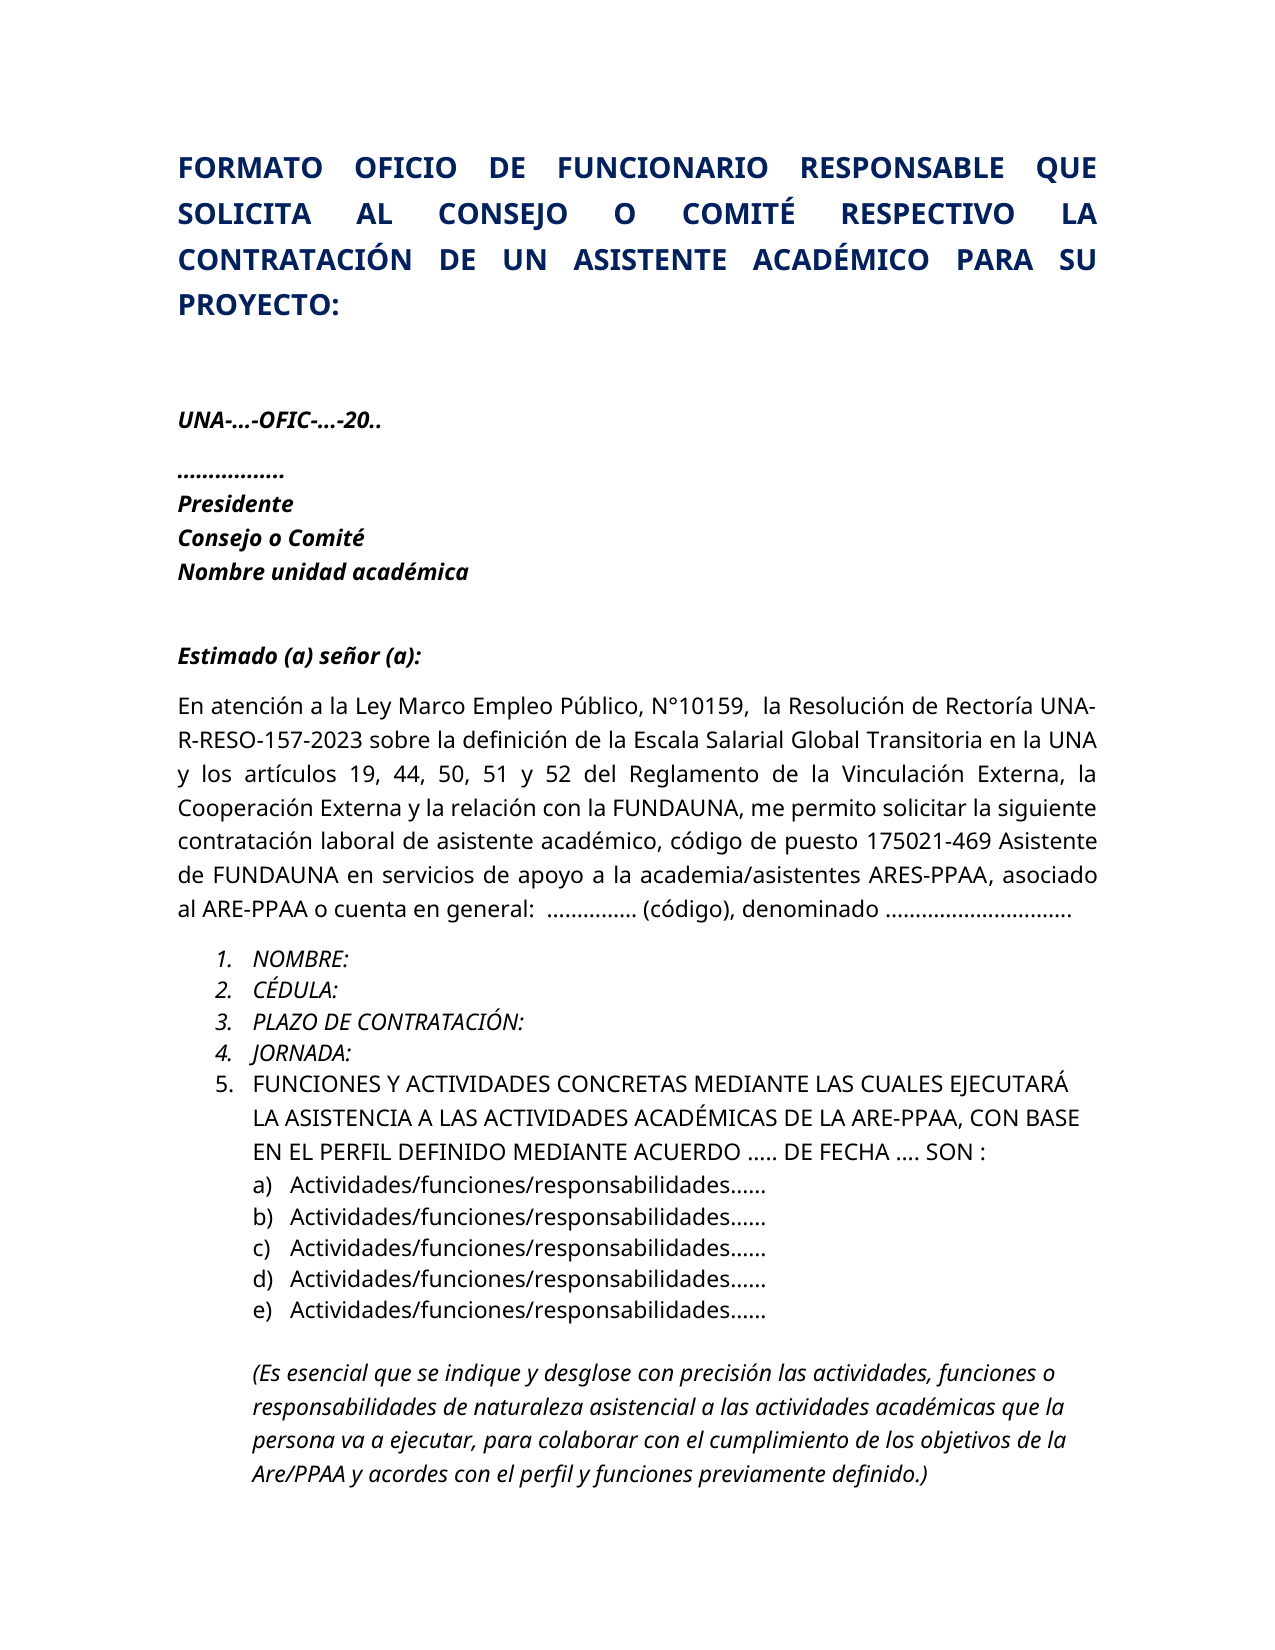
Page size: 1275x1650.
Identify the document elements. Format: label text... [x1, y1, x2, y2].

list Actividades/funciones/responsabilidades…… [252, 1294, 1098, 1326]
list JORNADA: [215, 1037, 1098, 1068]
text Estimado (a) señor (a): [177, 640, 1098, 671]
list Actividades/funciones/responsabilidades…… [252, 1201, 1098, 1232]
list PLAZO DE CONTRATACIÓN: [215, 1006, 1098, 1037]
text En atención a la Ley Marco Empleo Público, N°10159, la Resolución de Rectoría UNA-R-RESO-157-2023 sobre la definición de la Escala Salarial Global Transitoria en la UNA y los artículos 19, 44, 50, 51 y 52 del Reglamento de la Vinculación Externa, la Cooperación Externa y la relación con la FUNDAUNA, me permito solicitar la siguiente contratación laboral de asistente académico, código de puesto 175021-469 Asistente de FUNDAUNA en servicios de apoyo a la academia/asistentes ARES-PPAA, asociado al ARE-PPAA o cuenta en general: …………… (código), denominado …………………………. [177, 690, 1098, 924]
text …………….. [177, 454, 1098, 486]
text Presidente [177, 488, 1098, 519]
text Consejo o Comité [177, 522, 1098, 553]
text Nombre unidad académica [177, 556, 1098, 587]
list Actividades/funciones/responsabilidades…… [252, 1263, 1098, 1294]
list CÉDULA: [215, 974, 1098, 1006]
list NOMBRE: [215, 943, 1098, 974]
text FORMATO OFICIO DE FUNCIONARIO RESPONSABLE QUE SOLICITA AL CONSEJO O COMITÉ RESPECTIVO LA CONTRATACIÓN DE UN ASISTENTE ACADÉMICO PARA SU PROYECTO: [177, 148, 1098, 324]
text UNA-…-OFIC-…-20.. [177, 404, 1098, 435]
list (Es esencial que se indique y desglose con precisión las actividades, funciones o responsabilidades de naturaleza asistencial a las actividades académicas que la persona va a ejecutar, para colaborar con el cumplimiento de los objetivos de la Are/PPAA y acordes con el perfil y funciones previamente definido.) [252, 1357, 1098, 1489]
list Actividades/funciones/responsabilidades…… [252, 1169, 1098, 1201]
list FUNCIONES Y ACTIVIDADES CONCRETAS MEDIANTE LAS CUALES EJECUTARÁ LA ASISTENCIA A LAS ACTIVIDADES ACADÉMICAS DE LA ARE-PPAA, CON BASE EN EL PERFIL DEFINIDO MEDIANTE ACUERDO ….. DE FECHA …. SON : [215, 1068, 1098, 1167]
list Actividades/funciones/responsabilidades…… [252, 1232, 1098, 1263]
